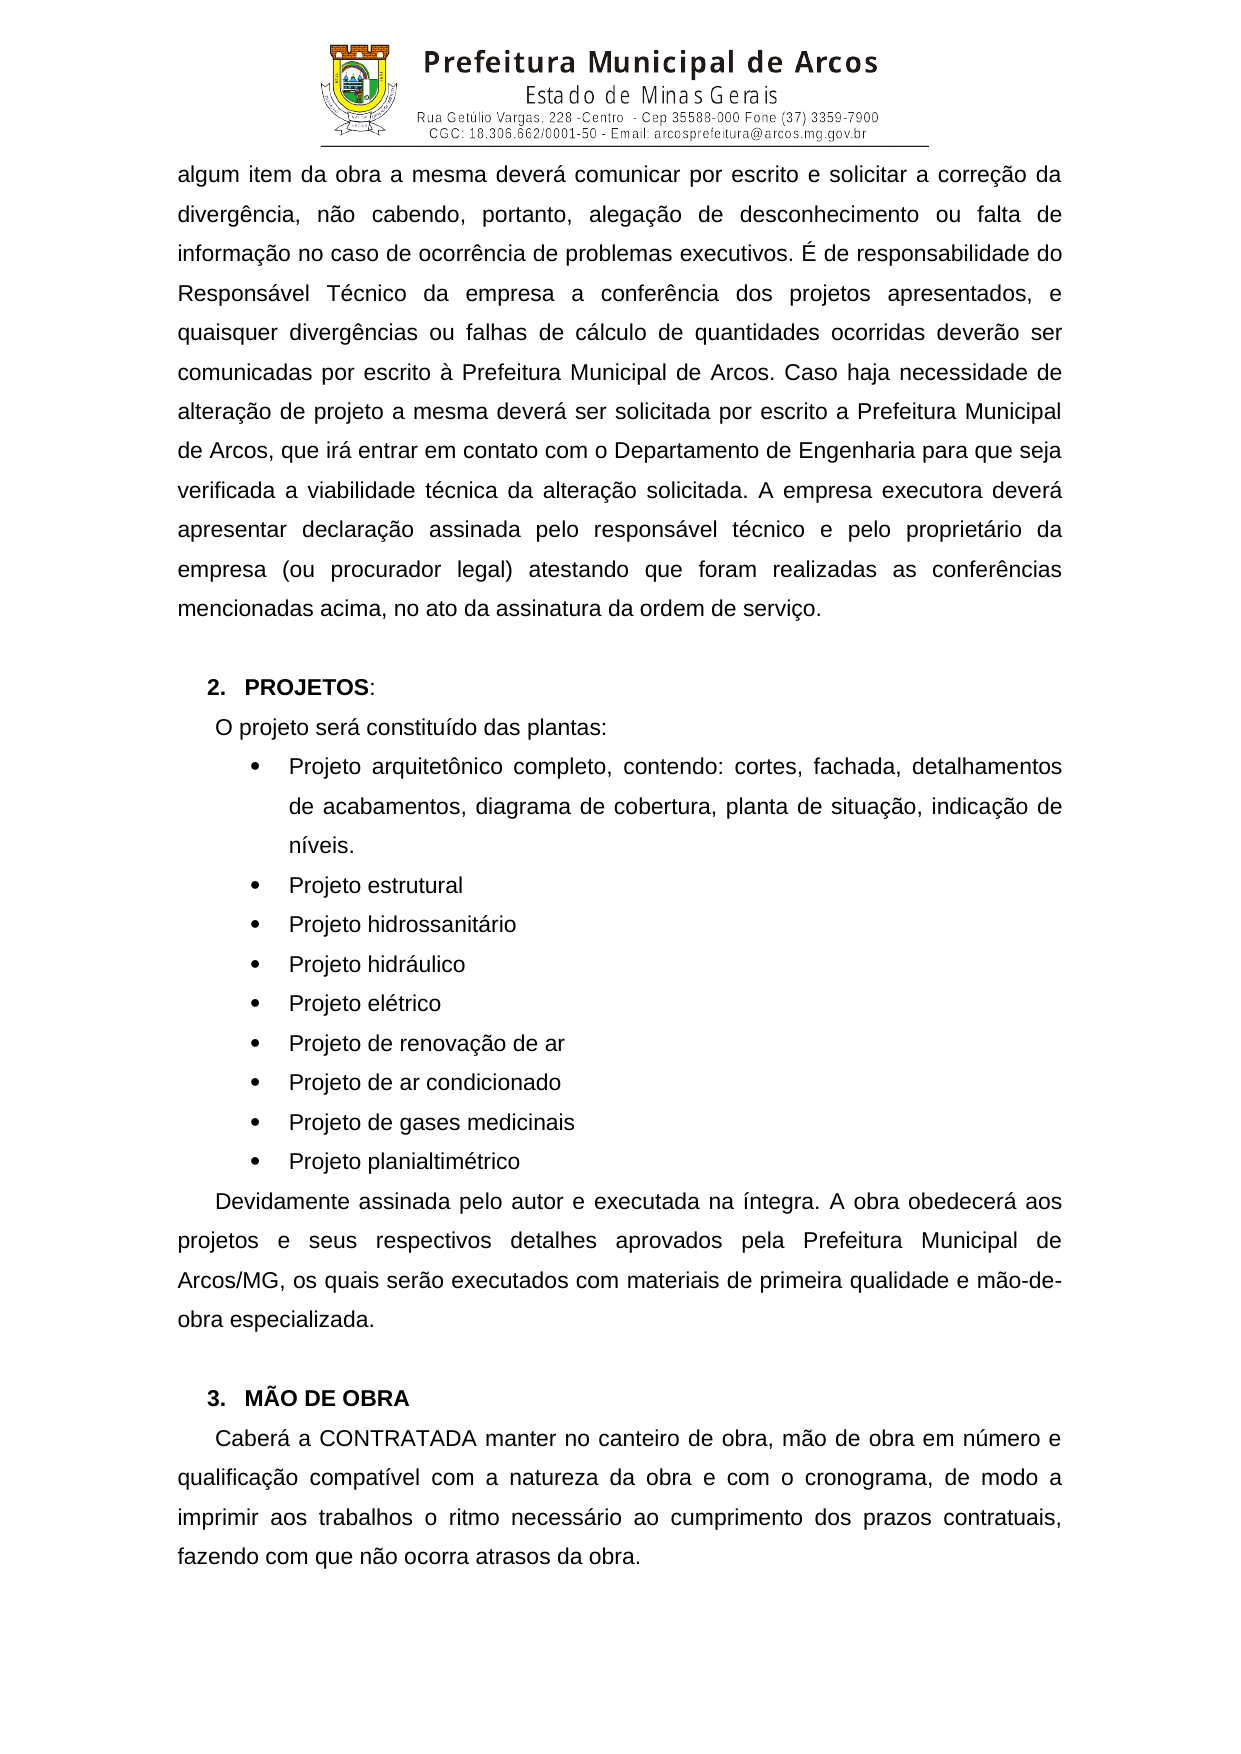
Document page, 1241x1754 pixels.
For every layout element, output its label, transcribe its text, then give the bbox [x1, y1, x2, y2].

list Projeto arquitetônico completo, contendo: cortes, fachada, detalhamentos de acabamentos, diagrama de cobertura, planta de situação, indicação de níveis. [251, 753, 1063, 859]
list Projeto planialtimétrico [251, 1148, 1063, 1174]
list Projeto de renovação de ar [251, 1030, 1063, 1056]
list Projeto estrutural [251, 872, 1063, 898]
list Projeto hidrossanitário [251, 911, 1063, 938]
list Projeto de ar condicionado [251, 1069, 1063, 1096]
list Projeto hidráulico [251, 951, 1063, 977]
text O projeto será constituído das plantas: [177, 714, 1063, 740]
text Devidamente assinada pelo autor e executada na íntegra. A obra obedecerá aos projetos e seus respectivos detalhes aprovados pela Prefeitura Municipal de Arcos/MG, os quais serão executados com materiais de primeira qualidade e mão-de-obra especializada. [177, 1188, 1063, 1332]
list MÃO DE OBRA [207, 1385, 1063, 1411]
list PROJETOS: [207, 674, 1063, 701]
text Caberá a CONTRATADA manter no canteiro de obra, mão de obra em número e qualificação compatível com a natureza da obra e com o cronograma, de modo a imprimir aos trabalhos o ritmo necessário ao cumprimento dos prazos contratuais, fazendo com que não ocorra atrasos da obra. [177, 1424, 1063, 1569]
list Projeto elétrico [251, 990, 1063, 1017]
list Projeto de gases medicinais [251, 1109, 1063, 1135]
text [177, 148, 1063, 622]
